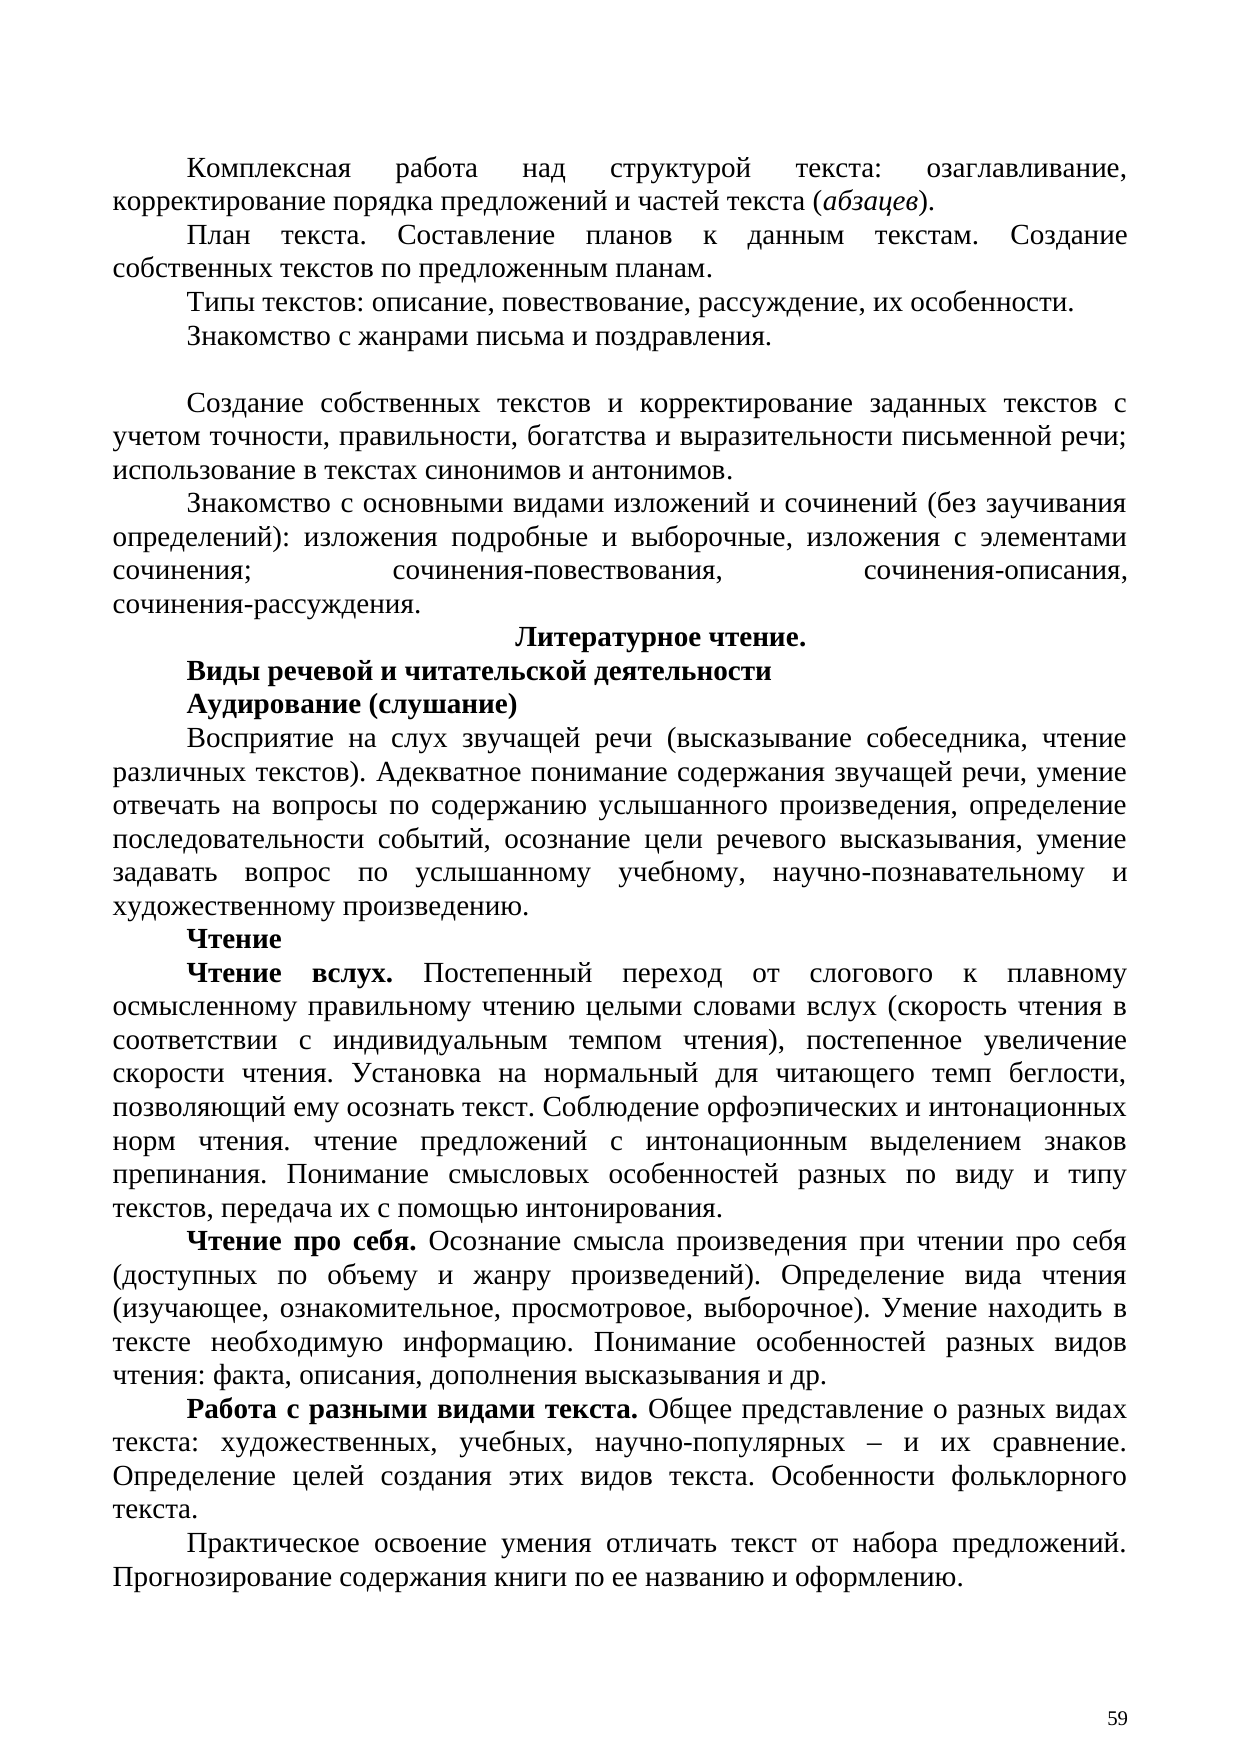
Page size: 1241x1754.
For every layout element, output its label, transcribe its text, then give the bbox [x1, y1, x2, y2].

text Чтение [112, 921, 1128, 955]
text Комплексная работа над структурой текста: озаглавливание, корректирование порядка предложений и частей текста (абзацев). [112, 150, 1128, 217]
text Восприятие на слух звучащей речи (высказывание собеседника, чтение различных текстов). Адекватное понимание содержания звучащей речи, умение отвечать на вопросы по содержанию услышанного произведения, определение последовательности событий, осознание цели речевого высказывания, умение задавать вопрос по услышанному учебному, научно-познавательному и художественному произведению. [112, 720, 1128, 921]
text Знакомство с жанрами письма и поздравления. [112, 318, 1128, 351]
text Типы текстов: описание, повествование, рассуждение, их особенности. [112, 284, 1128, 318]
text Аудирование (слушание) [112, 687, 1128, 720]
text Чтение про себя. Осознание смысла произведения при чтении про себя (доступных по объему и жанру произведений). Определение вида чтения (изучающее, ознакомительное, просмотровое, выборочное). Умение находить в тексте необходимую информацию. Понимание особенностей разных видов чтения: факта, описания, дополнения высказывания и др. [112, 1223, 1128, 1391]
text Литературное чтение. [112, 619, 1128, 653]
text Чтение вслух. Постепенный переход от слогового к плавному осмысленному правильному чтению целыми словами вслух (скорость чтения в соответствии с индивидуальным темпом чтения), постепенное увеличение скорости чтения. Установка на нормальный для читающего темп беглости, позволяющий ему осознать текст. Соблюдение орфоэпических и интонационных норм чтения. чтение предложений с интонационным выделением знаков препинания. Понимание смысловых особенностей разных по виду и типу текстов, передача их с помощью интонирования. [112, 955, 1128, 1223]
text Работа с разными видами текста. Общее представление о разных видах текста: художественных, учебных, научно-популярных – и их сравнение. Определение целей создания этих видов текста. Особенности фольклорного текста. [112, 1391, 1128, 1525]
text Виды речевой и читательской деятельности [112, 653, 1128, 687]
text Практическое освоение умения отличать текст от набора предложений. Прогнозирование содержания книги по ее названию и оформлению. [112, 1525, 1128, 1592]
text Создание собственных текстов и корректирование заданных текстов с учетом точности, правильности, богатства и выразительности письменной речи; использование в текстах синонимов и антонимов. [112, 385, 1128, 485]
text Знакомство с основными видами изложений и сочинений (без заучивания определений): изложения подробные и выборочные, изложения с элементами сочинения; сочинения-повествования, сочинения-описания, сочинения-рассуждения. [112, 485, 1128, 619]
text План текста. Составление планов к данным текстам. Создание собственных текстов по предложенным планам. [112, 217, 1128, 284]
